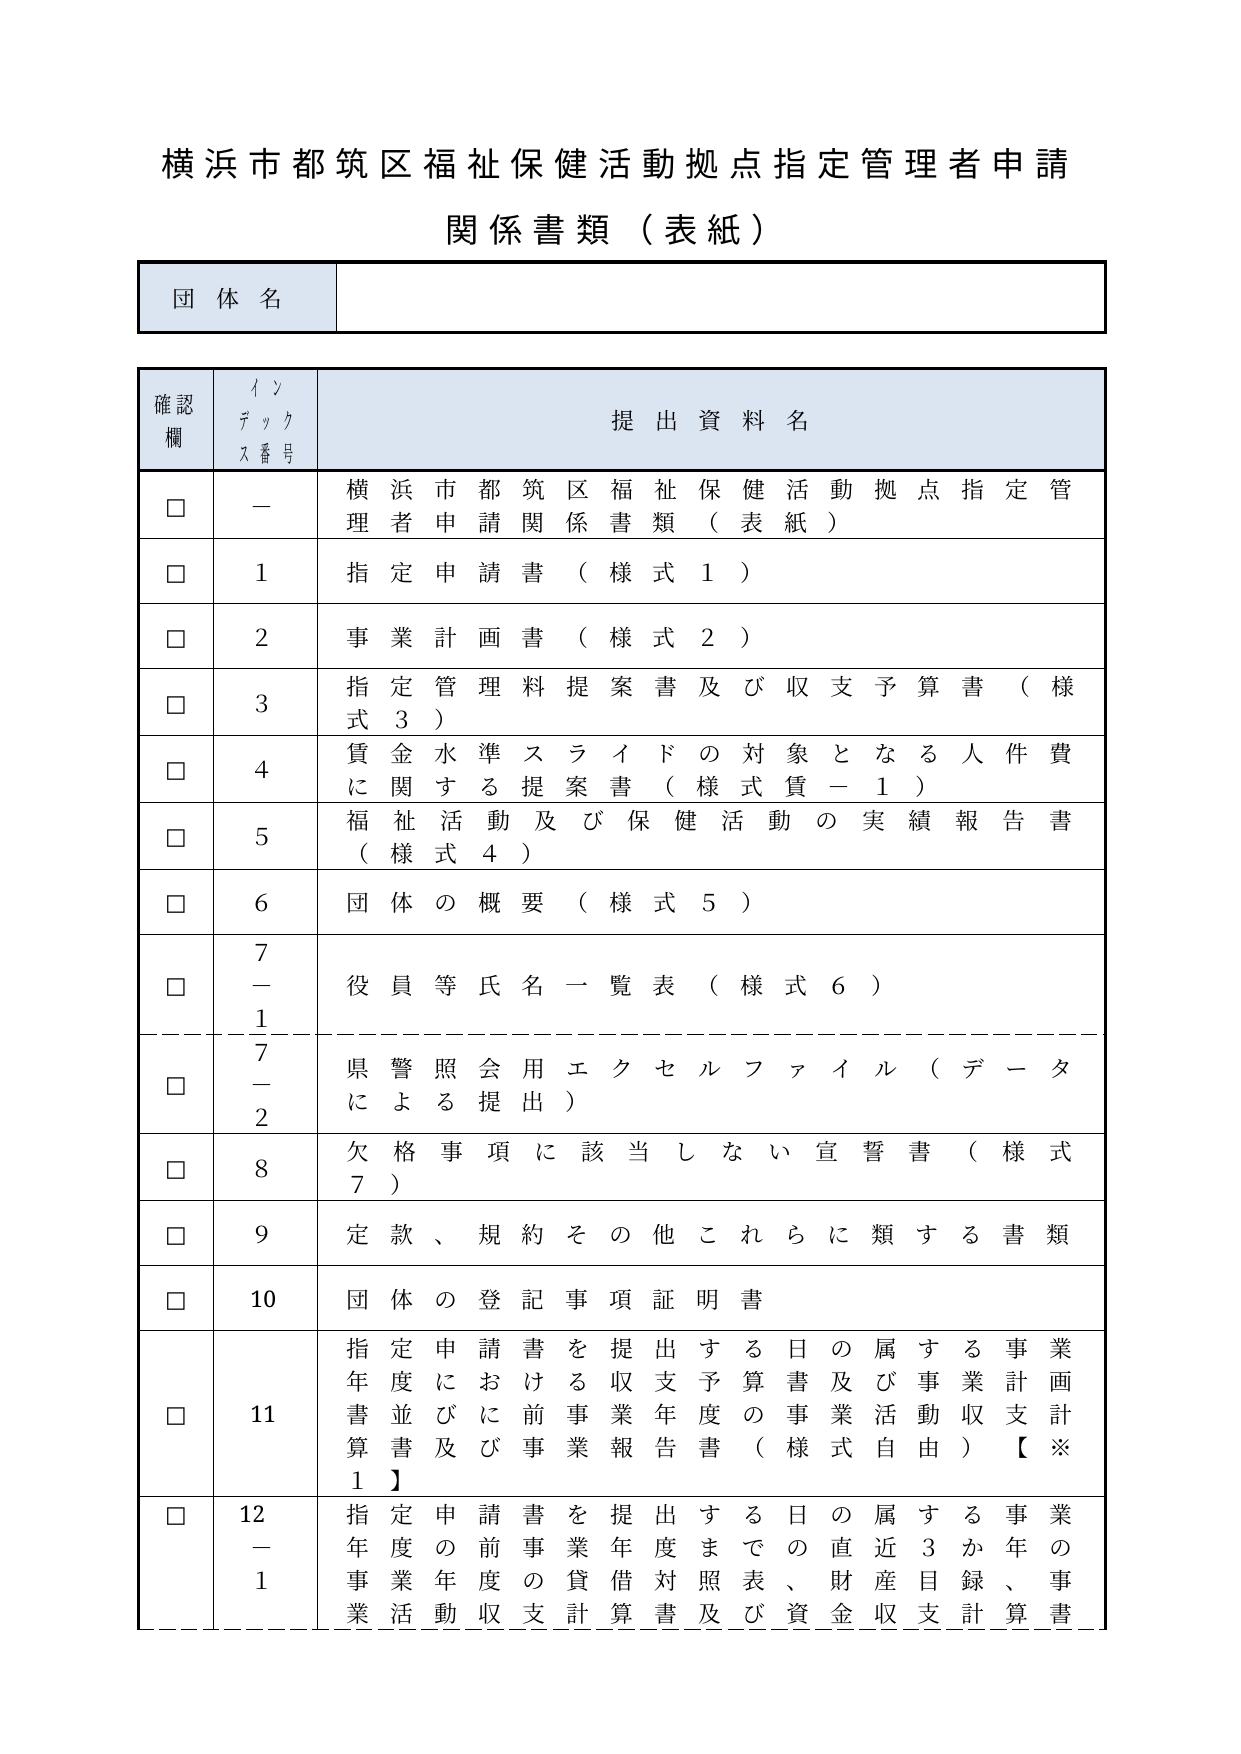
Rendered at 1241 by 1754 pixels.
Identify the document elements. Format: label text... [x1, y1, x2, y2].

table_cell □ [140, 1266, 213, 1330]
table_cell □ [140, 1331, 213, 1496]
text 横浜市都筑区福祉保健活動拠点指定管理者申請関係書類（表紙） [150, 129, 1090, 260]
table_cell 12－１ [214, 1497, 317, 1628]
table_cell □ [140, 1134, 213, 1200]
table_cell 10 [214, 1266, 317, 1330]
table_cell 団体の概要（様式５） [318, 870, 1104, 934]
table_cell 団体の登記事項証明書 [318, 1266, 1104, 1330]
table_cell 11 [214, 1331, 317, 1496]
table_cell 欠格事項に該当しない宣誓書（様式７） [318, 1134, 1104, 1200]
table_cell ９ [214, 1201, 317, 1265]
table_cell ７－２ [214, 1034, 317, 1133]
table_cell ４ [214, 736, 317, 802]
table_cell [318, 1497, 1104, 1628]
table_cell 指定管理料提案書及び収支予算書（様式３） [318, 669, 1104, 735]
table_header 確認欄 [140, 370, 213, 469]
table_cell ７－１ [214, 935, 317, 1033]
table_cell □ [140, 472, 213, 538]
table_cell 指定申請書を提出する日の属する事業年度における収支予算書及び事業計画書並びに前事業年度の事業活動収支計算書及び事業報告書（様式自由）【※１】 [318, 1331, 1104, 1496]
table_cell 福祉活動及び保健活動の実績報告書（様式４） [318, 803, 1104, 869]
table_cell ６ [214, 870, 317, 934]
table_cell － [214, 472, 317, 538]
table_cell □ [140, 1034, 213, 1133]
table_cell 横浜市都筑区福祉保健活動拠点指定管理者申請関係書類（表紙） [318, 472, 1104, 538]
table_cell □ [140, 803, 213, 869]
table_cell 指定申請書（様式１） [318, 539, 1104, 603]
table_header インデックス番号 [214, 370, 317, 469]
table_cell □ [140, 539, 213, 603]
table_cell □ [140, 604, 213, 668]
table_cell ５ [214, 803, 317, 869]
table_cell ２ [214, 604, 317, 668]
table_cell 役員等氏名一覧表（様式６） [318, 935, 1104, 1033]
table_cell □ [140, 736, 213, 802]
table_header 提出資料名 [318, 370, 1104, 469]
table_cell ３ [214, 669, 317, 735]
table_cell 定款、規約その他これらに類する書類 [318, 1201, 1104, 1265]
table_cell □ [140, 935, 213, 1033]
table_cell 賃金水準スライドの対象となる人件費に関する提案書（様式賃－１） [318, 736, 1104, 802]
table_cell □ [140, 1497, 213, 1628]
table_header [337, 264, 1104, 331]
table_cell 事業計画書（様式２） [318, 604, 1104, 668]
table_cell １ [214, 539, 317, 603]
table_cell □ [140, 870, 213, 934]
table_cell ８ [214, 1134, 317, 1200]
table_cell 県警照会用エクセルファイル（データによる提出） [318, 1034, 1104, 1133]
table_cell □ [140, 669, 213, 735]
table_header 団体名 [140, 264, 336, 331]
table_cell □ [140, 1201, 213, 1265]
